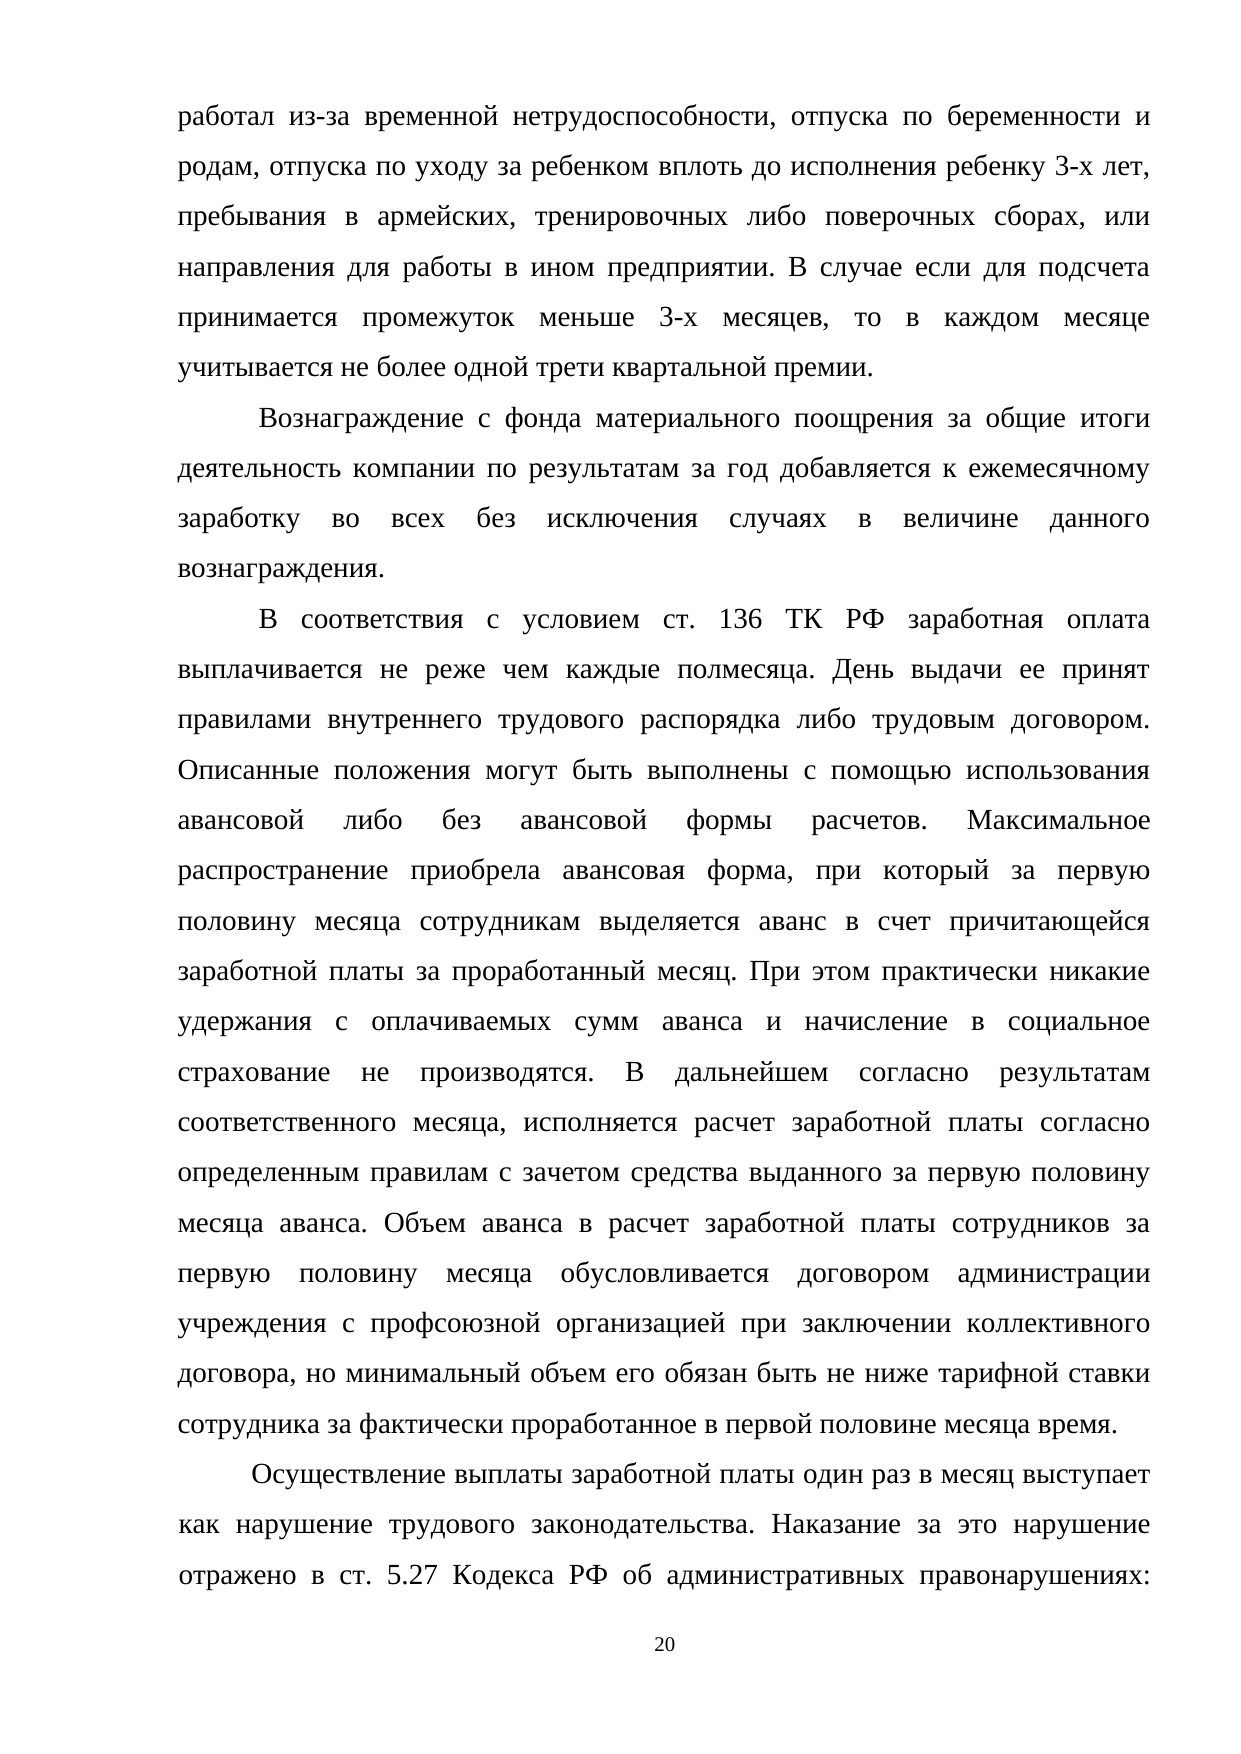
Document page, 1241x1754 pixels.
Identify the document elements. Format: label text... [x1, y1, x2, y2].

text В соответствия с условием ст. 136 ТК РФ заработная оплата выплачивается не реже чем каждые полмесяца. День выдачи ее принят правилами внутреннего трудового распорядка либо трудовым договором. Описанные положения могут быть выполнены с помощью использования авансовой либо без авансовой формы расчетов. Максимальное распространение приобрела авансовая форма, при который за первую половину месяца сотрудникам выделяется аванс в счет причитающейся заработной платы за проработанный месяц. При этом практически никакие удержания с оплачиваемых сумм аванса и начисление в социальное страхование не производятся. В дальнейшем согласно результатам соответственного месяца, исполняется расчет заработной платы согласно определенным правилам с зачетом средства выданного за первую половину месяца аванса. Объем аванса в расчет заработной платы сотрудников за первую половину месяца обусловливается договором администрации учреждения с профсоюзной организацией при заключении коллективного договора, но минимальный объем его обязан быть не ниже тарифной ставки сотрудника за фактически проработанное в первой половине месяца время. [177, 601, 1151, 1439]
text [177, 98, 1151, 383]
text Вознаграждение с фонда материального поощрения за общие итоги деятельность компании по результатам за год добавляется к ежемесячному заработку во всех без исключения случаях в величине данного вознаграждения. [177, 400, 1151, 584]
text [178, 1456, 1152, 1590]
